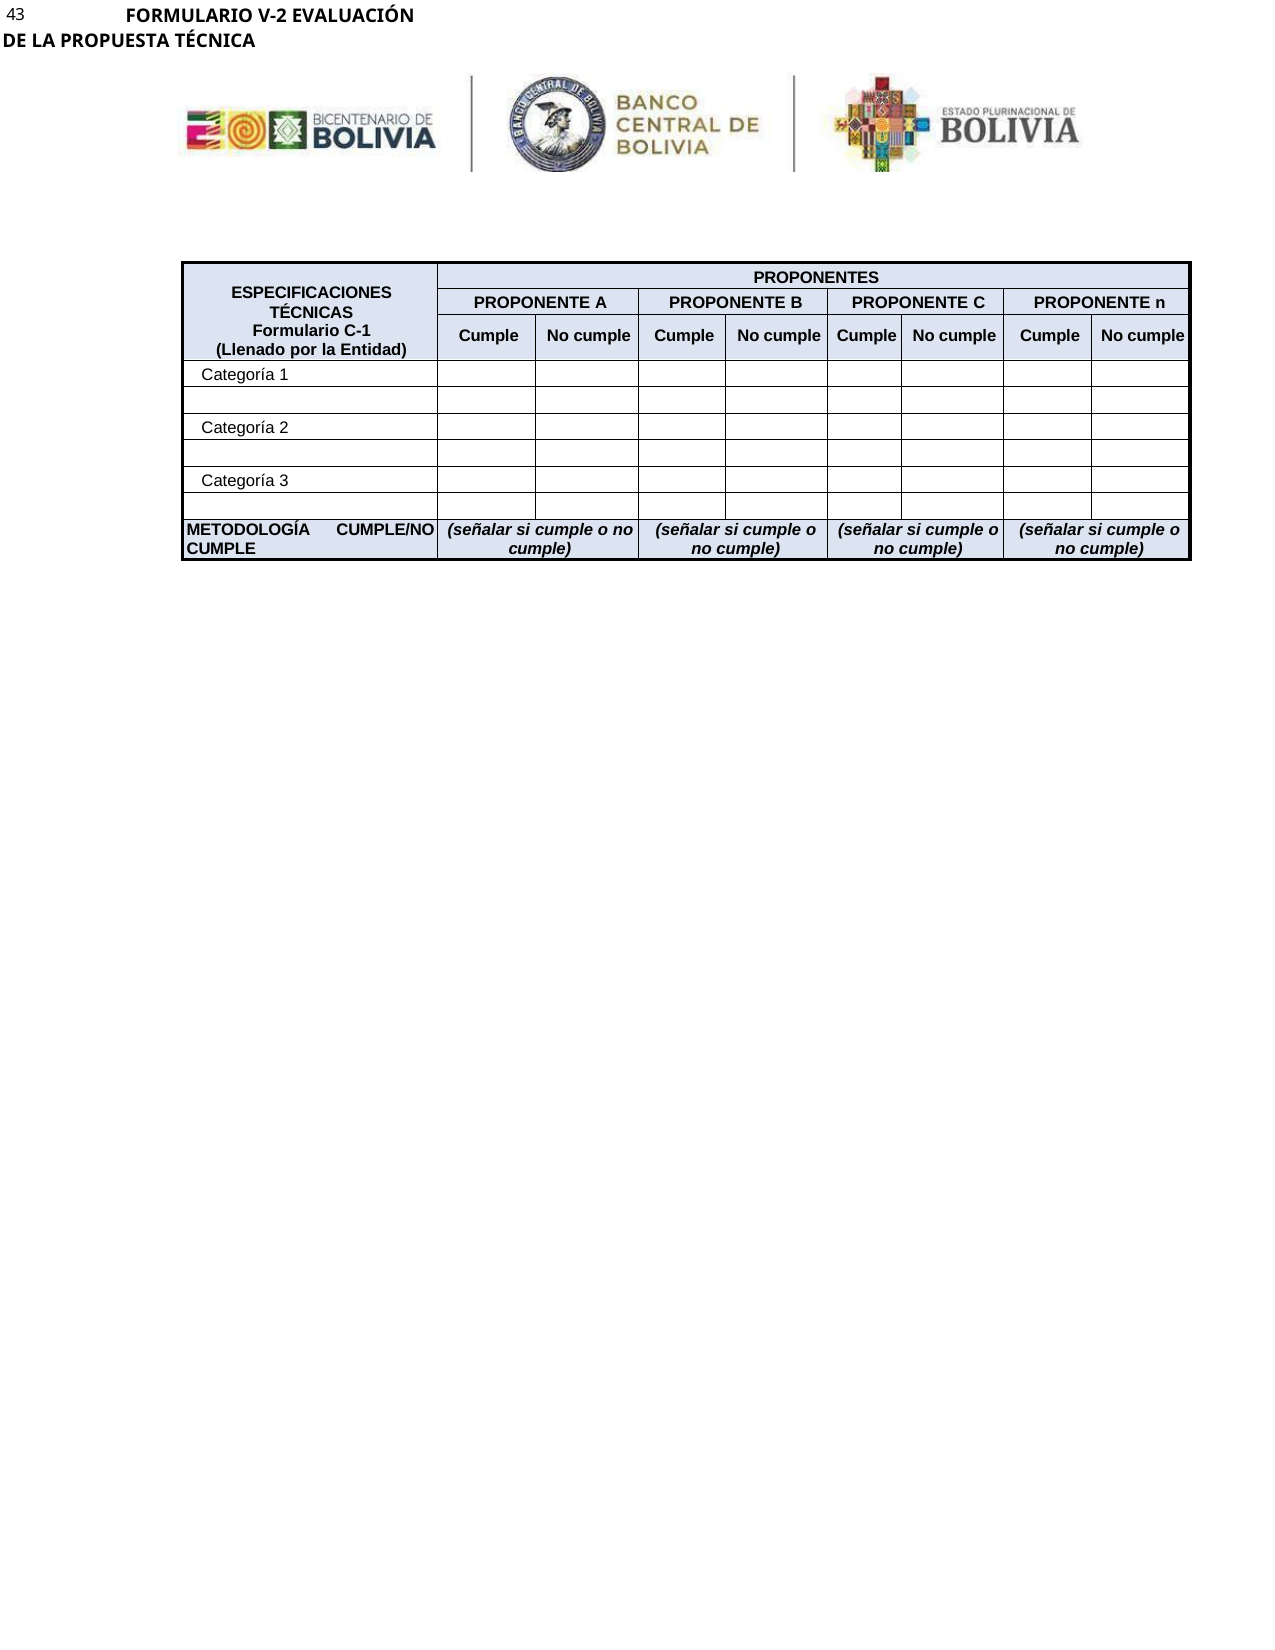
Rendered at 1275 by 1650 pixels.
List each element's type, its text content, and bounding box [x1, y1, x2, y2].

table_cell [536, 414, 638, 439]
table_cell PROPONENTE B [639, 289, 827, 314]
table_cell [902, 361, 1003, 386]
table_cell [828, 467, 901, 492]
table_cell [902, 440, 1003, 466]
table_cell [536, 387, 638, 413]
table_cell [1092, 361, 1188, 386]
table_cell [1004, 387, 1091, 413]
table_cell [902, 414, 1003, 439]
table_cell [536, 493, 638, 519]
table_cell [1092, 414, 1188, 439]
table_cell [1004, 414, 1091, 439]
table_cell [726, 493, 827, 519]
table_cell [184, 440, 437, 466]
table_cell No cumple [902, 315, 1003, 359]
picture [177, 73, 1084, 172]
table_cell [902, 467, 1003, 492]
table_cell [902, 387, 1003, 413]
table_cell [1092, 467, 1188, 492]
table_cell [639, 467, 725, 492]
table_cell (señalar si cumple o no cumple) [639, 520, 827, 558]
table_cell Cumple [639, 315, 725, 359]
table_header PROPONENTES [438, 264, 1188, 288]
table_cell [828, 440, 901, 466]
table_cell PROPONENTE n [1004, 289, 1188, 314]
table_cell [438, 440, 535, 466]
table_header ESPECIFICACIONES TÉCNICAS Formulario C-1 (Llenado por la Entidad) [184, 264, 437, 359]
table_cell [726, 467, 827, 492]
table_cell [828, 414, 901, 439]
table_cell [1092, 493, 1188, 519]
table_cell Categoría 1 [184, 361, 437, 386]
table_cell (señalar si cumple o no cumple) [438, 520, 638, 558]
table_cell [1004, 440, 1091, 466]
table_cell Cumple [828, 315, 901, 359]
table_cell Cumple [1004, 315, 1091, 359]
table_cell [726, 361, 827, 386]
table_cell [726, 414, 827, 439]
table_cell [726, 440, 827, 466]
table_cell [184, 493, 437, 519]
table_cell [1092, 440, 1188, 466]
table_cell Cumple [438, 315, 535, 359]
table_cell (señalar si cumple o no cumple) [1004, 520, 1188, 558]
table_cell [726, 387, 827, 413]
table_cell PROPONENTE A [438, 289, 638, 314]
table_cell Categoría 3 [184, 467, 437, 492]
table_cell No cumple [1092, 315, 1188, 359]
table_cell [1004, 493, 1091, 519]
table_cell [902, 493, 1003, 519]
table_cell [536, 440, 638, 466]
table_cell [639, 440, 725, 466]
table_cell [639, 361, 725, 386]
table_cell [438, 387, 535, 413]
table_cell METODOLOGÍA CUMPLE/NO CUMPLE [184, 520, 437, 558]
table_cell [639, 414, 725, 439]
table_cell PROPONENTE C [828, 289, 1003, 314]
table_cell No cumple [726, 315, 827, 359]
table_cell [438, 467, 535, 492]
table_cell [828, 493, 901, 519]
table_cell [639, 387, 725, 413]
table_cell [536, 361, 638, 386]
table_cell (señalar si cumple o no cumple) [828, 520, 1003, 558]
table_cell No cumple [536, 315, 638, 359]
table_cell [438, 493, 535, 519]
table_cell [639, 493, 725, 519]
table_cell [1004, 467, 1091, 492]
table_cell [828, 361, 901, 386]
table_cell [438, 414, 535, 439]
table_cell [536, 467, 638, 492]
table_cell [438, 361, 535, 386]
table_cell [184, 387, 437, 413]
table_cell [828, 387, 901, 413]
table_cell [1004, 361, 1091, 386]
table_cell Categoría 2 [184, 414, 437, 439]
table_cell [1092, 387, 1188, 413]
